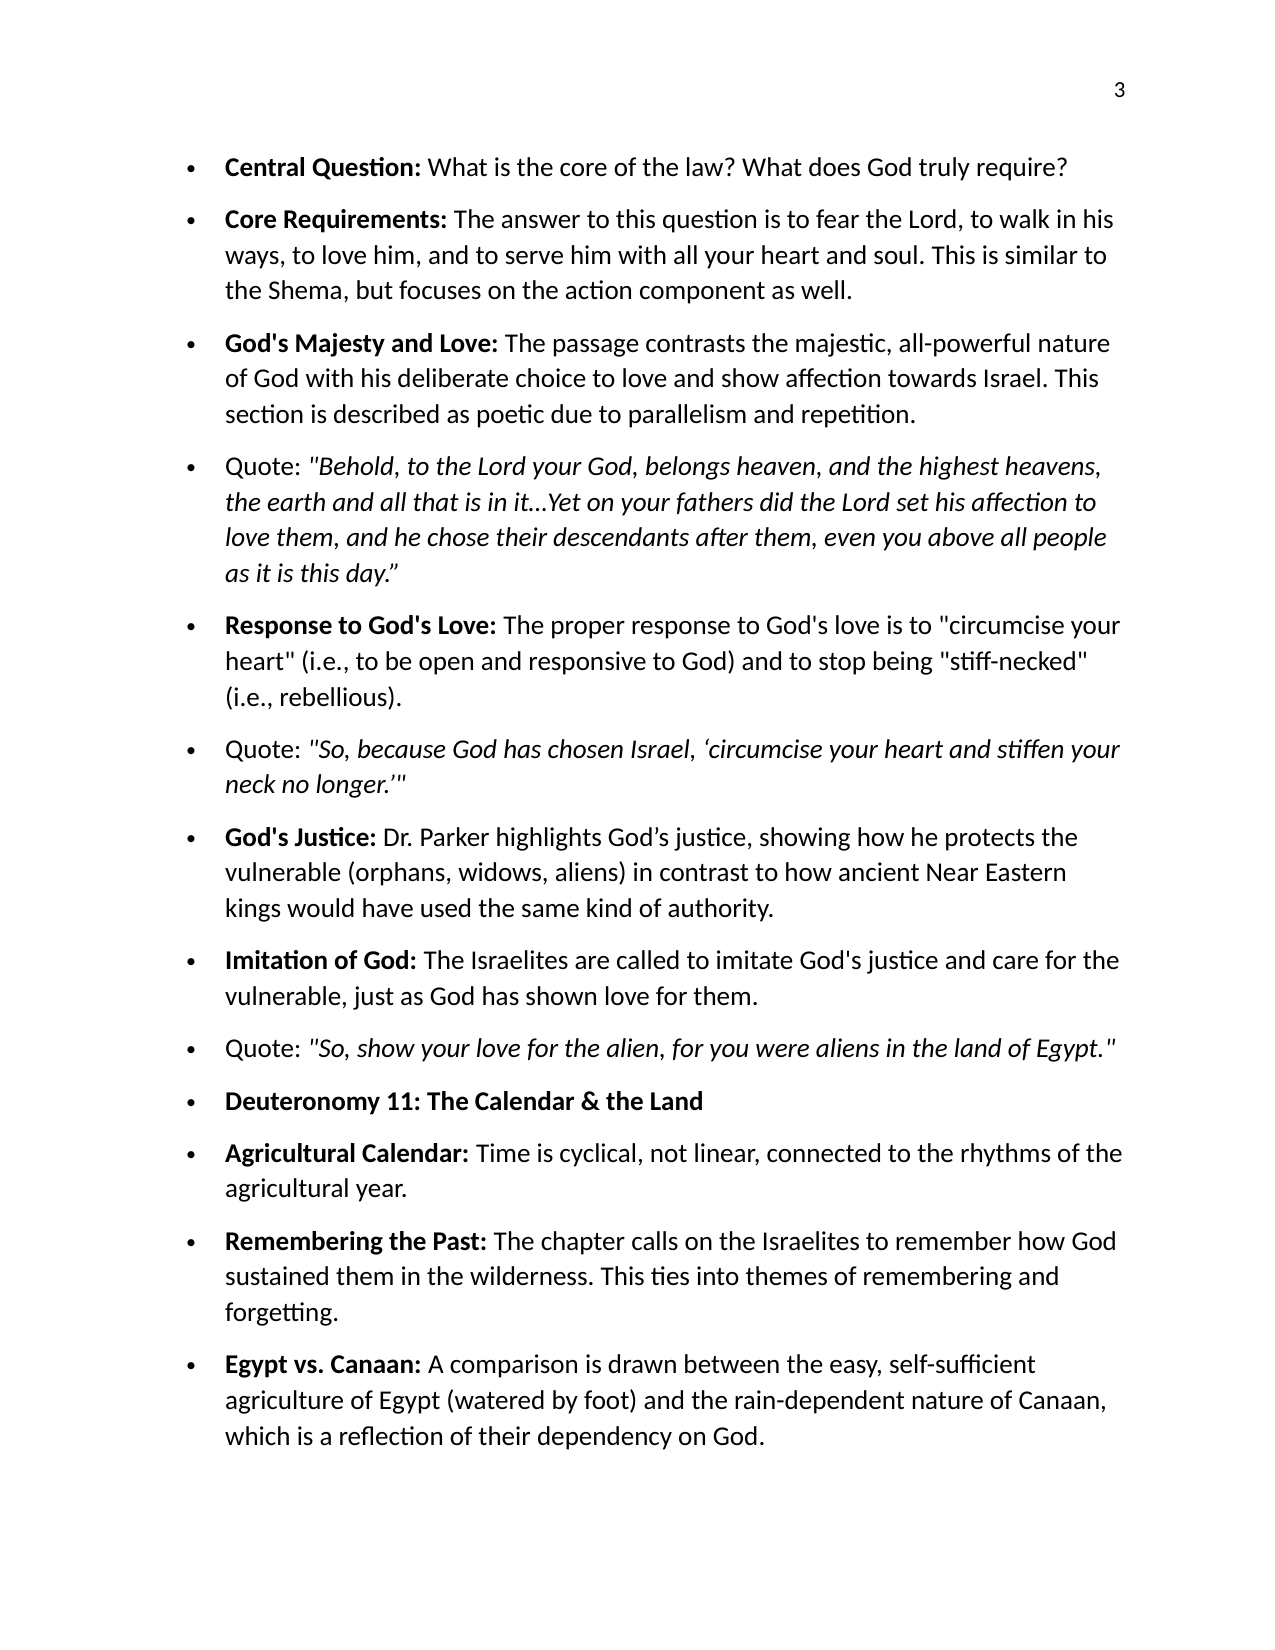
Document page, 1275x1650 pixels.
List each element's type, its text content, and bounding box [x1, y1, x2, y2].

list Quote: "So, because God has chosen Israel, ‘circumcise your heart and stiffen your neck no longer.’" [187, 732, 1125, 801]
list Deuteronomy 11: The Calendar & the Land [187, 1084, 1125, 1117]
list Quote: "Behold, to the Lord your God, belongs heaven, and the highest heavens, the earth and all that is in it…Yet on your fathers did the Lord set his affection to love them, and he chose their descendants after them, even you above all people as it is this day.” [187, 449, 1125, 589]
list Agricultural Calendar: Time is cyclical, not linear, connected to the rhythms of the agricultural year. [187, 1136, 1125, 1205]
list God's Majesty and Love: The passage contrasts the majestic, all-powerful nature of God with his deliberate choice to love and show affection towards Israel. This section is described as poetic due to parallelism and repetition. [187, 326, 1125, 430]
list Central Question: What is the core of the law? What does God truly require? [187, 150, 1125, 183]
list God's Justice: Dr. Parker highlights God’s justice, showing how he protects the vulnerable (orphans, widows, aliens) in contrast to how ancient Near Eastern kings would have used the same kind of authority. [187, 820, 1125, 924]
list Remembering the Past: The chapter calls on the Israelites to remember how God sustained them in the wilderness. This ties into themes of remembering and forgetting. [187, 1224, 1125, 1328]
list Core Requirements: The answer to this question is to fear the Lord, to walk in his ways, to love him, and to serve him with all your heart and soul. This is similar to the Shema, but focuses on the action component as well. [187, 202, 1125, 307]
list Imitation of God: The Israelites are called to imitate God's justice and care for the vulnerable, just as God has shown love for them. [187, 943, 1125, 1012]
list Egypt vs. Canaan: A comparison is drawn between the easy, self-sufficient agriculture of Egypt (watered by foot) and the rain-dependent nature of Canaan, which is a reflection of their dependency on God. [187, 1347, 1125, 1452]
list Quote: "So, show your love for the alien, for you were aliens in the land of Egypt." [187, 1031, 1125, 1064]
list Response to God's Love: The proper response to God's love is to "circumcise your heart" (i.e., to be open and responsive to God) and to stop being "stiff-necked" (i.e., rebellious). [187, 608, 1125, 713]
